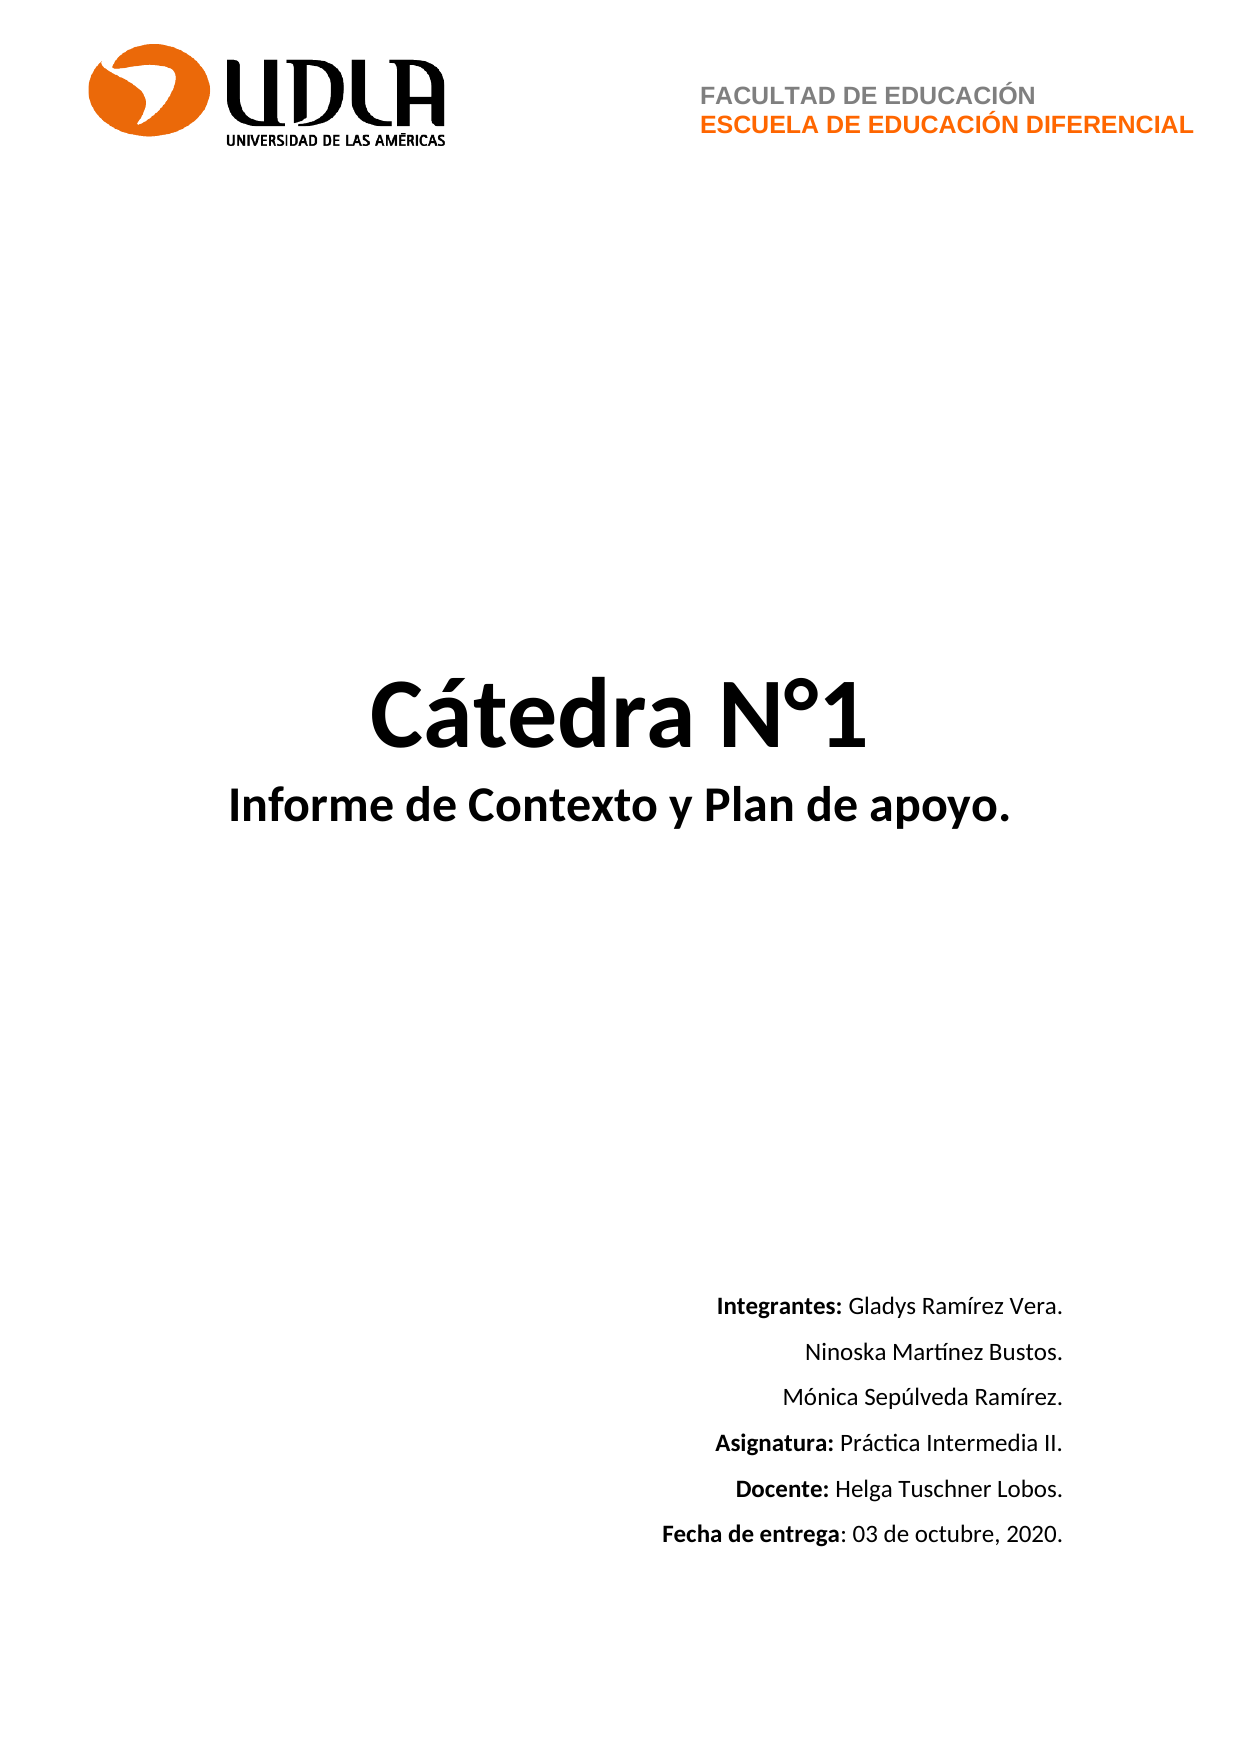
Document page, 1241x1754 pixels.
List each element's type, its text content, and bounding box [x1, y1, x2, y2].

picture [88, 44, 445, 146]
text Informe de Contexto y Plan de apoyo. [177, 773, 1063, 834]
text Mónica Sepúlveda Ramírez. [177, 1381, 1063, 1412]
text Asignatura: Práctica Intermedia II. [177, 1427, 1063, 1458]
text Docente: Helga Tuschner Lobos. [177, 1473, 1063, 1503]
text Integrantes: Gladys Ramírez Vera. [177, 1290, 1063, 1320]
text Ninoska Martínez Bustos. [177, 1336, 1063, 1366]
text Cátedra N°1 [177, 651, 1063, 773]
text Fecha de entrega: 03 de octubre, 2020. [177, 1518, 1063, 1549]
